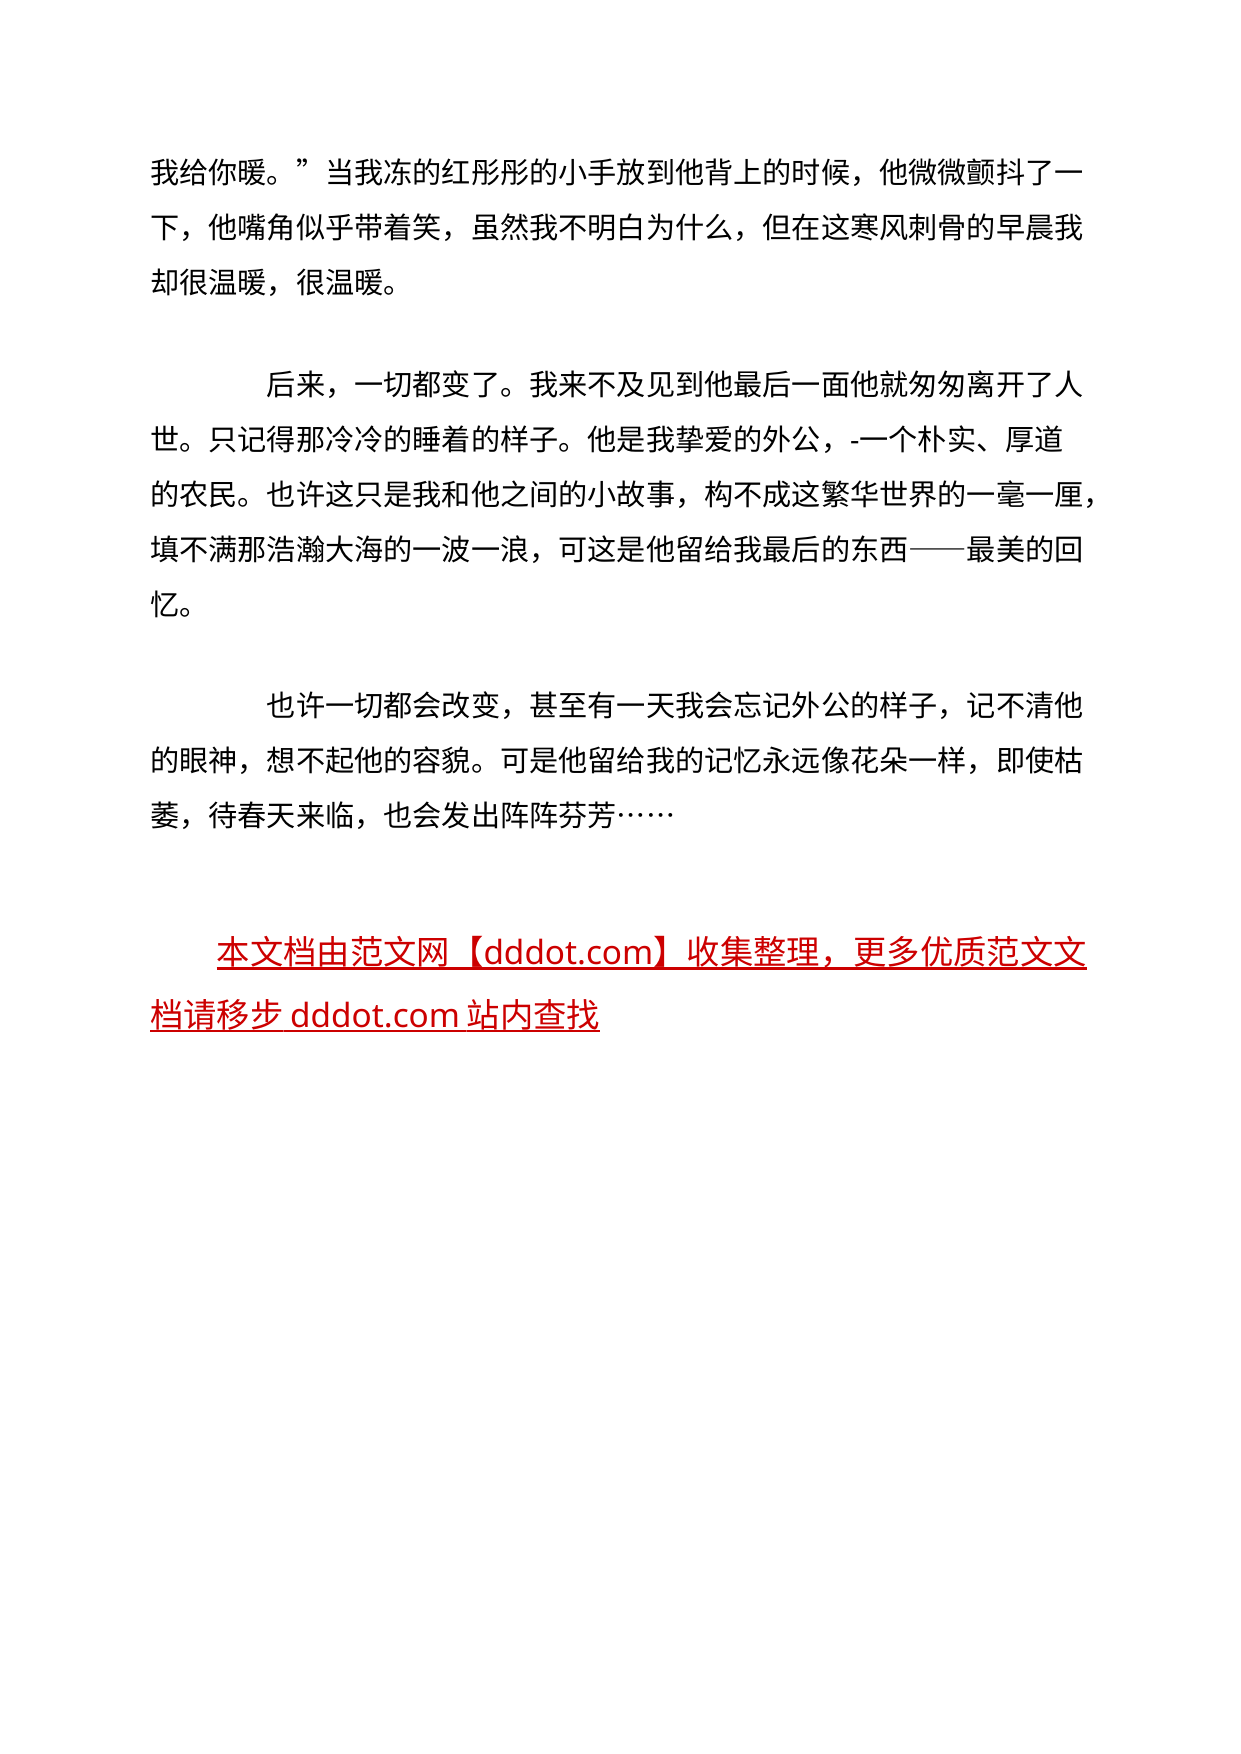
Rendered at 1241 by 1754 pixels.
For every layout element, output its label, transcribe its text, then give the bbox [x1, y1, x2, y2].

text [150, 150, 1090, 302]
text 也许一切都会改变，甚至有一天我会忘记外公的样子，记不清他的眼神，想不起他的容貌。可是他留给我的记忆永远像花朵一样，即使枯萎，待春天来临，也会发出阵阵芬芳…… [150, 683, 1090, 835]
text 后来，一切都变了。我来不及见到他最后一面他就匆匆离开了人世。只记得那冷冷的睡着的样子。他是我挚爱的外公，-一个朴实、厚道的农民。也许这只是我和他之间的小故事，构不成这繁华世界的一毫一厘，填不满那浩瀚大海的一波一浪，可这是他留给我最后的东西——最美的回忆。 [150, 362, 1090, 623]
text 本文档由范文网【dddot.com】收集整理，更多优质范文文档请移步dddot.com站内查找 [150, 926, 1090, 1037]
